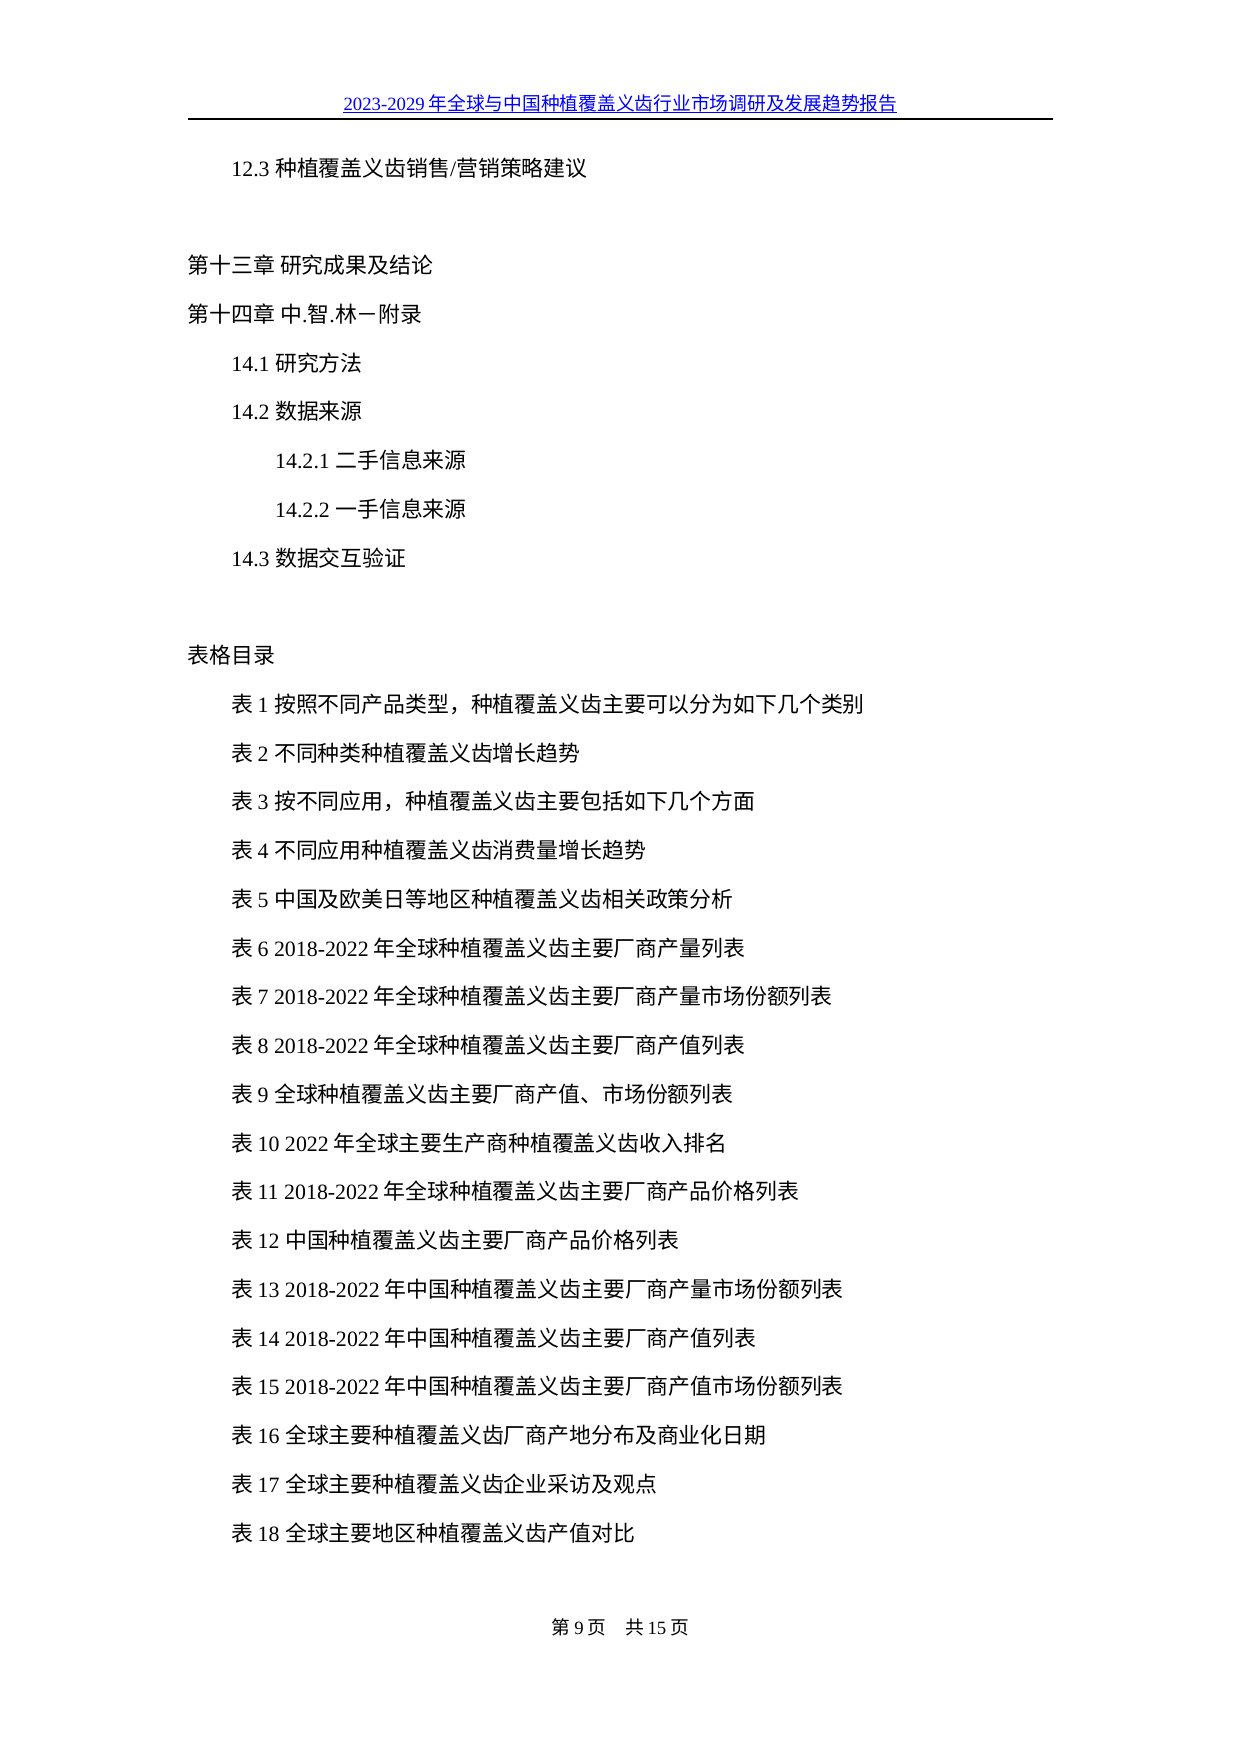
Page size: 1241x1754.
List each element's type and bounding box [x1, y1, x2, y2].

text [187, 150, 1053, 1548]
